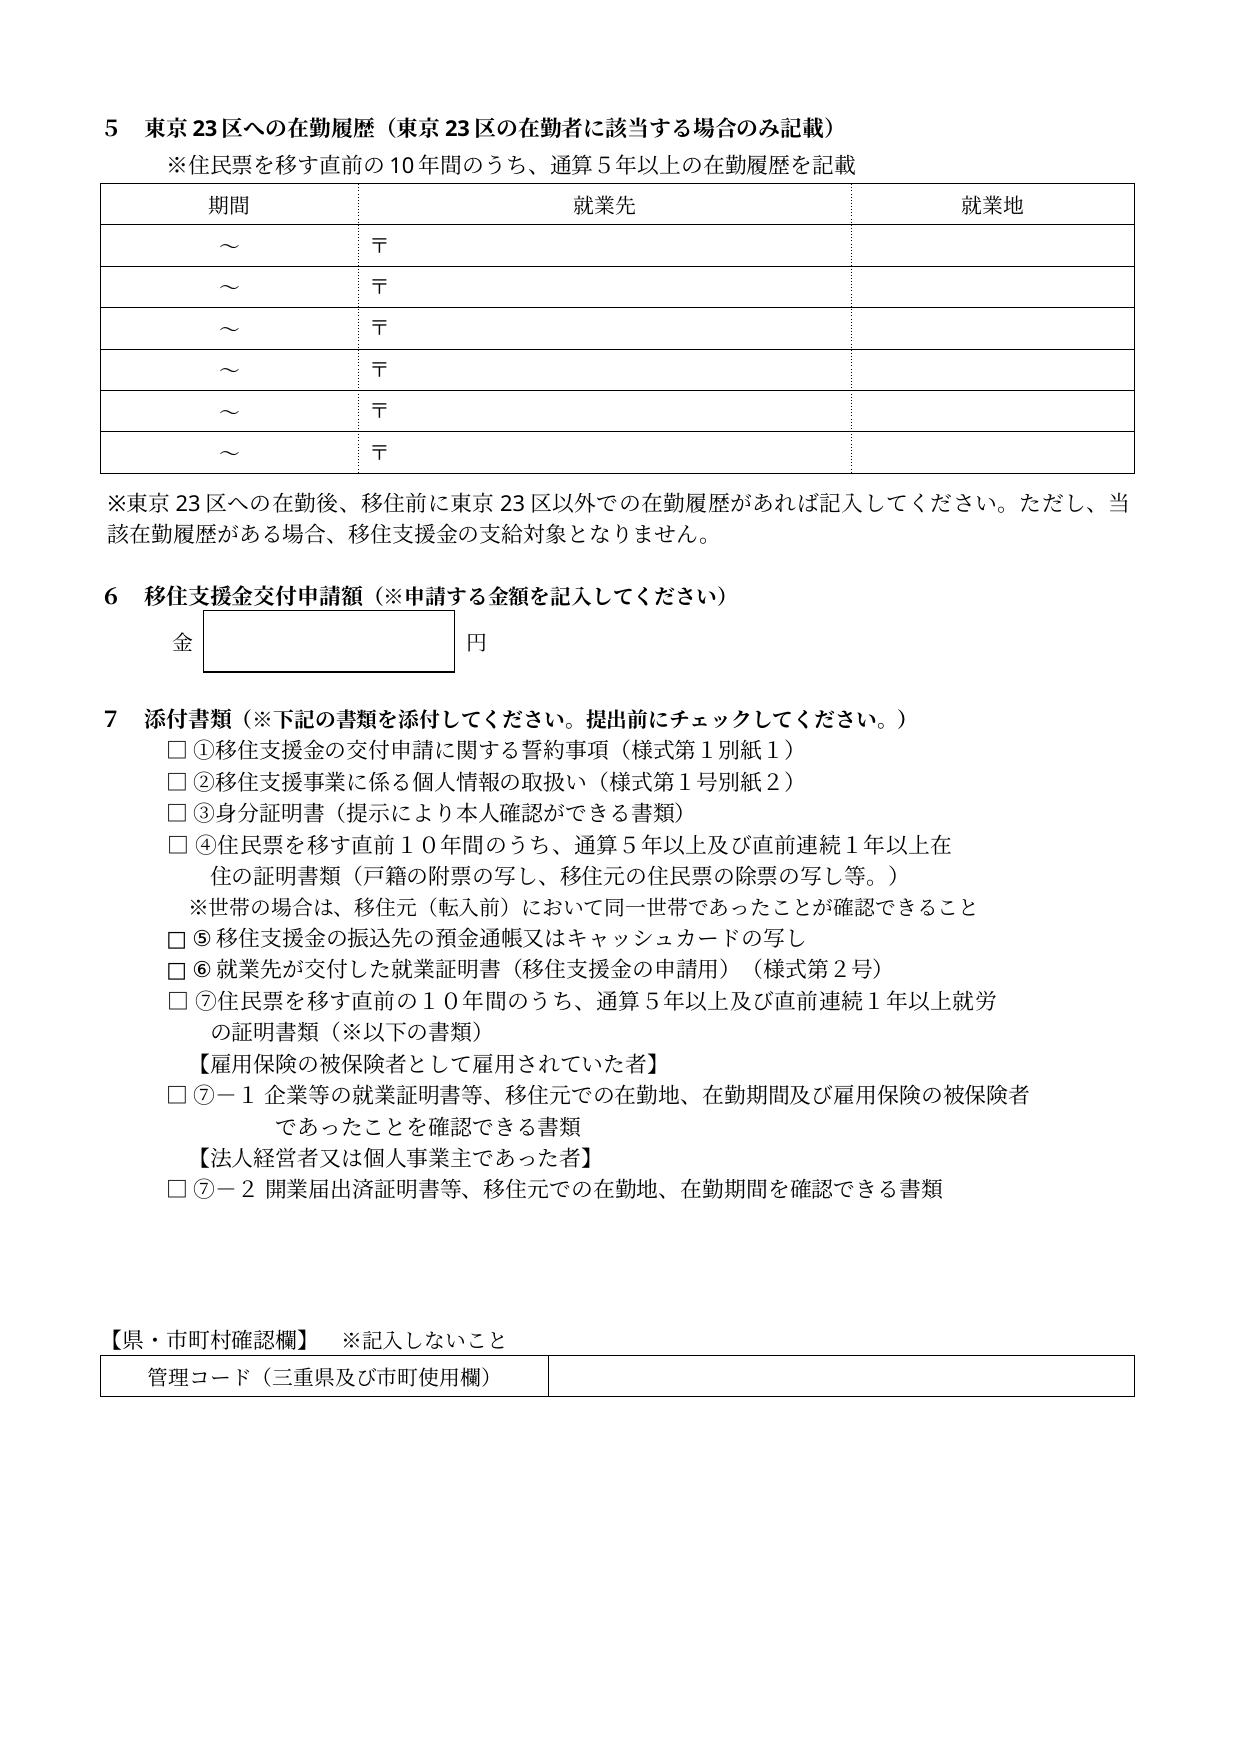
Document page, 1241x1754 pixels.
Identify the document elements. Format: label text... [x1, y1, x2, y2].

table_cell [852, 350, 1134, 390]
text ※東京23区への在勤後、移住前に東京23区以外での在勤履歴があれば記入してください。ただし、当該在勤履歴がある場合、移住支援金の支給対象となりません。 [108, 486, 1132, 549]
table_cell 〒 [358, 225, 852, 266]
table_header 管理コード（三重県及び市町使用欄） [101, 1356, 548, 1396]
text ６ 移住支援金交付申請額（※申請する金額を記入してください） [100, 579, 1140, 610]
text ※住民票を移す直前の10年間のうち、通算５年以上の在勤履歴を記載 [100, 146, 1140, 183]
text □ ⑤移住支援金の振込先の預金通帳又はキャッシュカードの写し [100, 921, 1140, 952]
text 【雇用保険の被保険者として雇用されていた者】 [100, 1047, 1140, 1078]
table_header 円 [455, 610, 514, 671]
table_header 就業先 [358, 184, 852, 224]
text 【県・市町村確認欄】 ※記入しないこと [100, 1323, 1140, 1355]
text ５ 東京23区への在勤履歴（東京23区の在勤者に該当する場合のみ記載） [100, 108, 1140, 146]
text ※世帯の場合は、移住元（転入前）において同一世帯であったことが確認できること [100, 891, 1140, 921]
text □ ②移住支援事業に係る個人情報の取扱い（様式第１号別紙２） [100, 765, 1140, 797]
table_cell [852, 432, 1134, 472]
table_cell ～ [101, 391, 358, 431]
table_cell 〒 [358, 391, 852, 431]
text □ ⑦－２ 開業届出済証明書等、移住元での在勤地、在勤期間を確認できる書類 [100, 1173, 1140, 1204]
text □ ⑦－１ 企業等の就業証明書等、移住元での在勤地、在勤期間及び雇用保険の被保険者 [100, 1078, 1140, 1110]
table_header 金 [115, 610, 203, 671]
table_cell ～ [101, 432, 358, 472]
table_cell [852, 225, 1134, 266]
table_cell 〒 [358, 267, 852, 307]
text □ ④住民票を移す直前１０年間のうち、通算５年以上及び直前連続１年以上在住の証明書類（戸籍の附票の写し、移住元の住民票の除票の写し等。） [100, 828, 957, 891]
table_cell [852, 391, 1134, 431]
text □ ⑥就業先が交付した就業証明書（移住支援金の申請用）（様式第２号） [100, 952, 1140, 984]
table_cell ～ [101, 267, 358, 307]
table_cell ～ [101, 350, 358, 390]
text □ ①移住支援金の交付申請に関する誓約事項（様式第１別紙１） [100, 734, 1140, 765]
table_cell ～ [101, 225, 358, 266]
text 【法人経営者又は個人事業主であった者】 [100, 1141, 1140, 1173]
table_cell ～ [101, 308, 358, 348]
table_cell [852, 267, 1134, 307]
table_header 期間 [101, 184, 358, 224]
text □ ⑦住民票を移す直前の１０年間のうち、通算５年以上及び直前連続１年以上就労の証明書類（※以下の書類） [100, 984, 1001, 1047]
table_header [204, 611, 454, 671]
text であったことを確認できる書類 [100, 1110, 1140, 1141]
table_header 就業地 [852, 184, 1134, 224]
table_cell 〒 [358, 308, 852, 348]
table_header [549, 1356, 1134, 1396]
table_cell [852, 308, 1134, 348]
text □ ③身分証明書（提示により本人確認ができる書類） [100, 797, 1140, 828]
table_cell 〒 [358, 350, 852, 390]
text ７ 添付書類（※下記の書類を添付してください。提出前にチェックしてください。） [100, 702, 1140, 734]
table_cell 〒 [358, 432, 852, 472]
